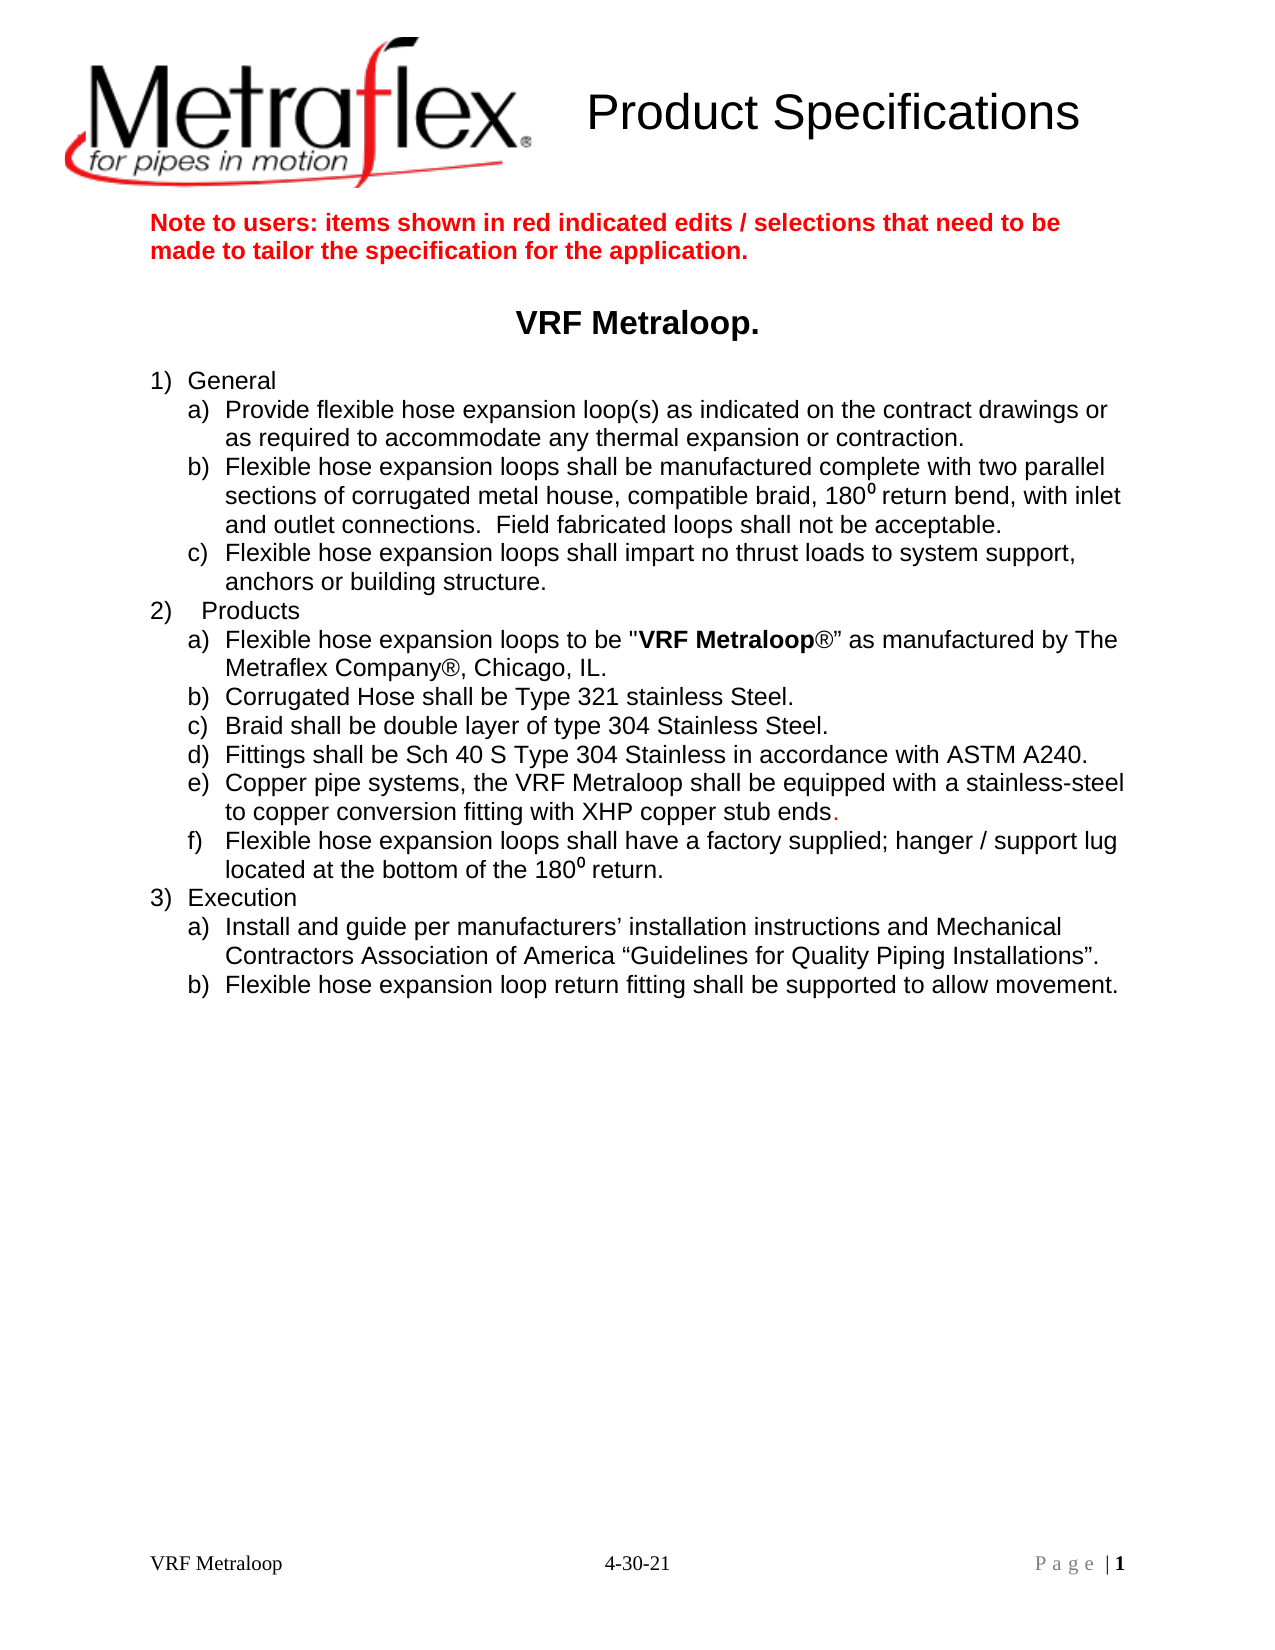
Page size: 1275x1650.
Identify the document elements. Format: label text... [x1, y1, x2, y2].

text VRF Metraloop. [150, 303, 1125, 342]
list General [150, 366, 1125, 394]
list Flexible hose expansion loops shall impart no thrust loads to system support, anchors or building structure. [187, 538, 1125, 596]
list Flexible hose expansion loop return fitting shall be supported to allow movement. [187, 969, 1125, 998]
list Fittings shall be Sch 40 S Type 304 Stainless in accordance with ASTM A240. [187, 739, 1125, 768]
list Products [150, 596, 1125, 624]
list Provide flexible hose expansion loop(s) as indicated on the contract drawings or as required to accommodate any thermal expansion or contraction. [187, 394, 1125, 452]
list Flexible hose expansion loops shall have a factory supplied; hanger / support lug located at the bottom of the 180⁰ return. [187, 826, 1125, 883]
list Copper pipe systems, the VRF Metraloop shall be equipped with a stainless-steel to copper conversion fitting with XHP copper stub ends. [187, 768, 1125, 826]
list Flexible hose expansion loops shall be manufactured complete with two parallel sections of corrugated metal house, compatible braid, 180⁰ return bend, with inlet and outlet connections. Field fabricated loops shall not be acceptable. [187, 452, 1125, 538]
list Execution [150, 883, 1125, 912]
list Flexible hose expansion loops to be "VRF Metraloop®” as manufactured by The Metraflex Company®, Chicago, IL. [187, 624, 1125, 682]
list Install and guide per manufacturers’ installation instructions and Mechanical Contractors Association of America “Guidelines for Quality Piping Installations”. [187, 912, 1125, 969]
list Braid shall be double layer of type 304 Stainless Steel. [187, 711, 1125, 739]
text Note to users: items shown in red indicated edits / selections that need to be made to tailor the specification for the application. [150, 207, 1125, 265]
list Corrugated Hose shall be Type 321 stainless Steel. [187, 682, 1125, 711]
